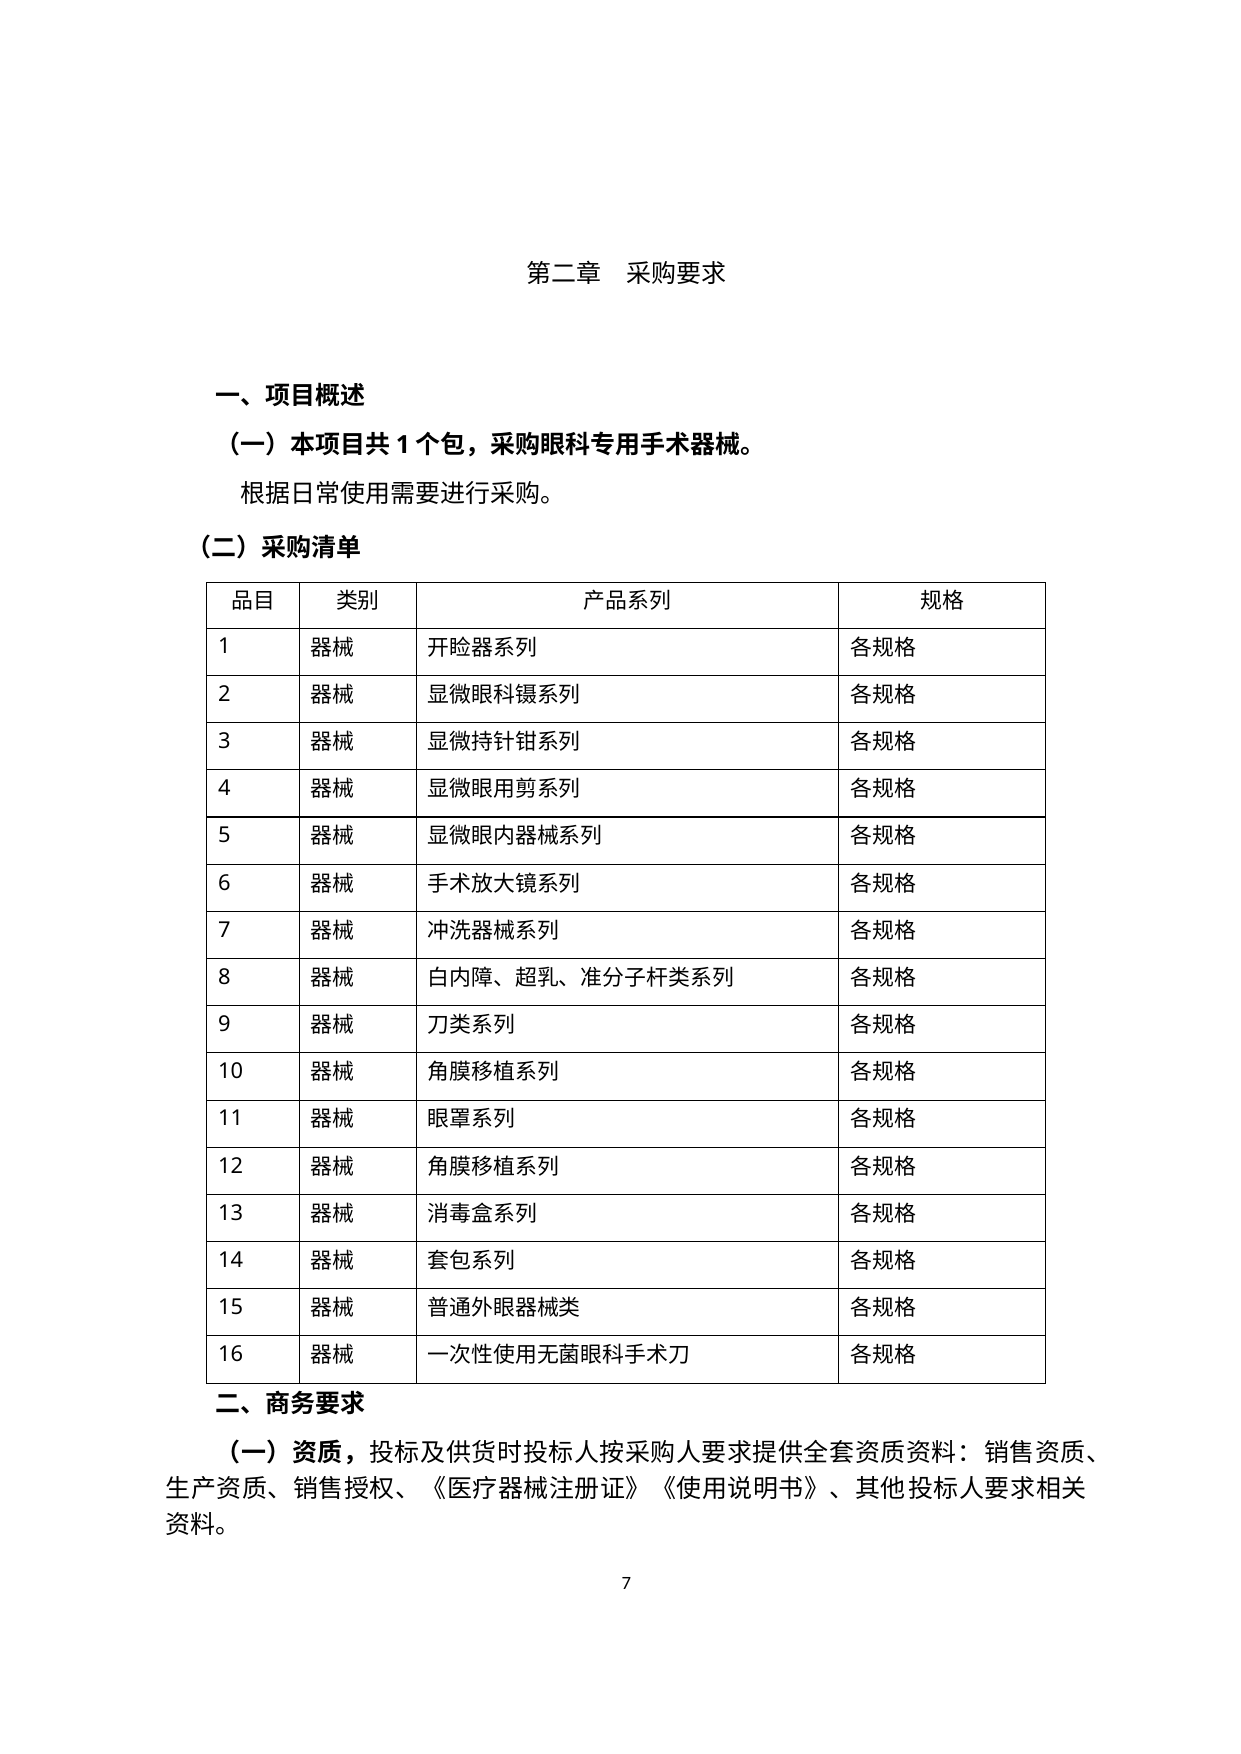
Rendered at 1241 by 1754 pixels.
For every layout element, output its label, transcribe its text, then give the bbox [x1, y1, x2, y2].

table_cell 器械 [300, 1101, 416, 1147]
table_cell 显微眼用剪系列 [417, 770, 838, 816]
table_cell 刀类系列 [417, 1006, 838, 1052]
table_cell 器械 [300, 1006, 416, 1052]
table_cell 各规格 [839, 1101, 1045, 1147]
table_cell 12 [207, 1148, 299, 1194]
table_cell 白内障、超乳、准分子杆类系列 [417, 959, 838, 1005]
table_cell 冲洗器械系列 [417, 912, 838, 958]
table_cell 眼罩系列 [417, 1101, 838, 1147]
table_cell 器械 [300, 912, 416, 958]
table_cell 器械 [300, 1289, 416, 1335]
table_cell 16 [207, 1336, 299, 1383]
table_cell 器械 [300, 676, 416, 722]
table_cell 角膜移植系列 [417, 1053, 838, 1099]
table_cell 器械 [300, 818, 416, 863]
table_cell 3 [207, 723, 299, 769]
table_cell 各规格 [839, 723, 1045, 769]
table_cell 套包系列 [417, 1242, 838, 1288]
table_cell 器械 [300, 770, 416, 816]
table_cell 器械 [300, 959, 416, 1005]
table_cell 一次性使用无菌眼科手术刀 [417, 1336, 838, 1383]
table_cell 显微眼内器械系列 [417, 818, 838, 863]
table_cell 各规格 [839, 1148, 1045, 1194]
table_cell 5 [207, 818, 299, 863]
table_cell 各规格 [839, 1289, 1045, 1335]
table_cell 普通外眼器械类 [417, 1289, 838, 1335]
table_cell 各规格 [839, 1006, 1045, 1052]
table_cell 11 [207, 1101, 299, 1147]
table_cell 各规格 [839, 629, 1045, 675]
table_cell 10 [207, 1053, 299, 1099]
table_header 品目 [207, 583, 299, 628]
text 第二章 采购要求 [165, 254, 1087, 290]
table_cell 显微持针钳系列 [417, 723, 838, 769]
text （一）资质，投标及供货时投标人按采购人要求提供全套资质资料：销售资质、生产资质、销售授权、《医疗器械注册证》《使用说明书》、其他投标人要求相关资料。 [165, 1432, 1087, 1541]
table_cell 手术放大镜系列 [417, 865, 838, 911]
table_cell 各规格 [839, 1053, 1045, 1099]
table_cell 各规格 [839, 1336, 1045, 1383]
table_cell 4 [207, 770, 299, 816]
table_cell 器械 [300, 629, 416, 675]
table_cell 器械 [300, 1195, 416, 1241]
text （二）采购清单 [165, 522, 1087, 566]
table_cell 2 [207, 676, 299, 722]
table_cell 6 [207, 865, 299, 911]
table_cell 7 [207, 912, 299, 958]
text 根据日常使用需要进行采购。 [165, 473, 1087, 509]
table_header 规格 [839, 583, 1045, 628]
table_cell 各规格 [839, 818, 1045, 863]
table_cell 器械 [300, 1053, 416, 1099]
table_cell 开睑器系列 [417, 629, 838, 675]
table_cell 器械 [300, 865, 416, 911]
table_cell 各规格 [839, 959, 1045, 1005]
table_cell 各规格 [839, 1242, 1045, 1288]
table_cell 器械 [300, 1242, 416, 1288]
table_cell 角膜移植系列 [417, 1148, 838, 1194]
table_cell 各规格 [839, 676, 1045, 722]
table_cell 各规格 [839, 865, 1045, 911]
table_cell 器械 [300, 723, 416, 769]
table_cell 器械 [300, 1336, 416, 1383]
table_cell 1 [207, 629, 299, 675]
text 一、项目概述 [165, 376, 1087, 412]
table_cell 消毒盒系列 [417, 1195, 838, 1241]
table_cell 14 [207, 1242, 299, 1288]
table_cell 各规格 [839, 912, 1045, 958]
table_cell 各规格 [839, 1195, 1045, 1241]
table_cell 15 [207, 1289, 299, 1335]
table_cell 各规格 [839, 770, 1045, 816]
table_header 类别 [300, 583, 416, 628]
table_cell 显微眼科镊系列 [417, 676, 838, 722]
table_cell 器械 [300, 1148, 416, 1194]
table_cell 13 [207, 1195, 299, 1241]
table_header 产品系列 [417, 583, 838, 628]
text （一）本项目共1个包，采购眼科专用手术器械。 [165, 424, 1087, 461]
table_cell 8 [207, 959, 299, 1005]
table_cell 9 [207, 1006, 299, 1052]
text 二、商务要求 [165, 1384, 1087, 1420]
